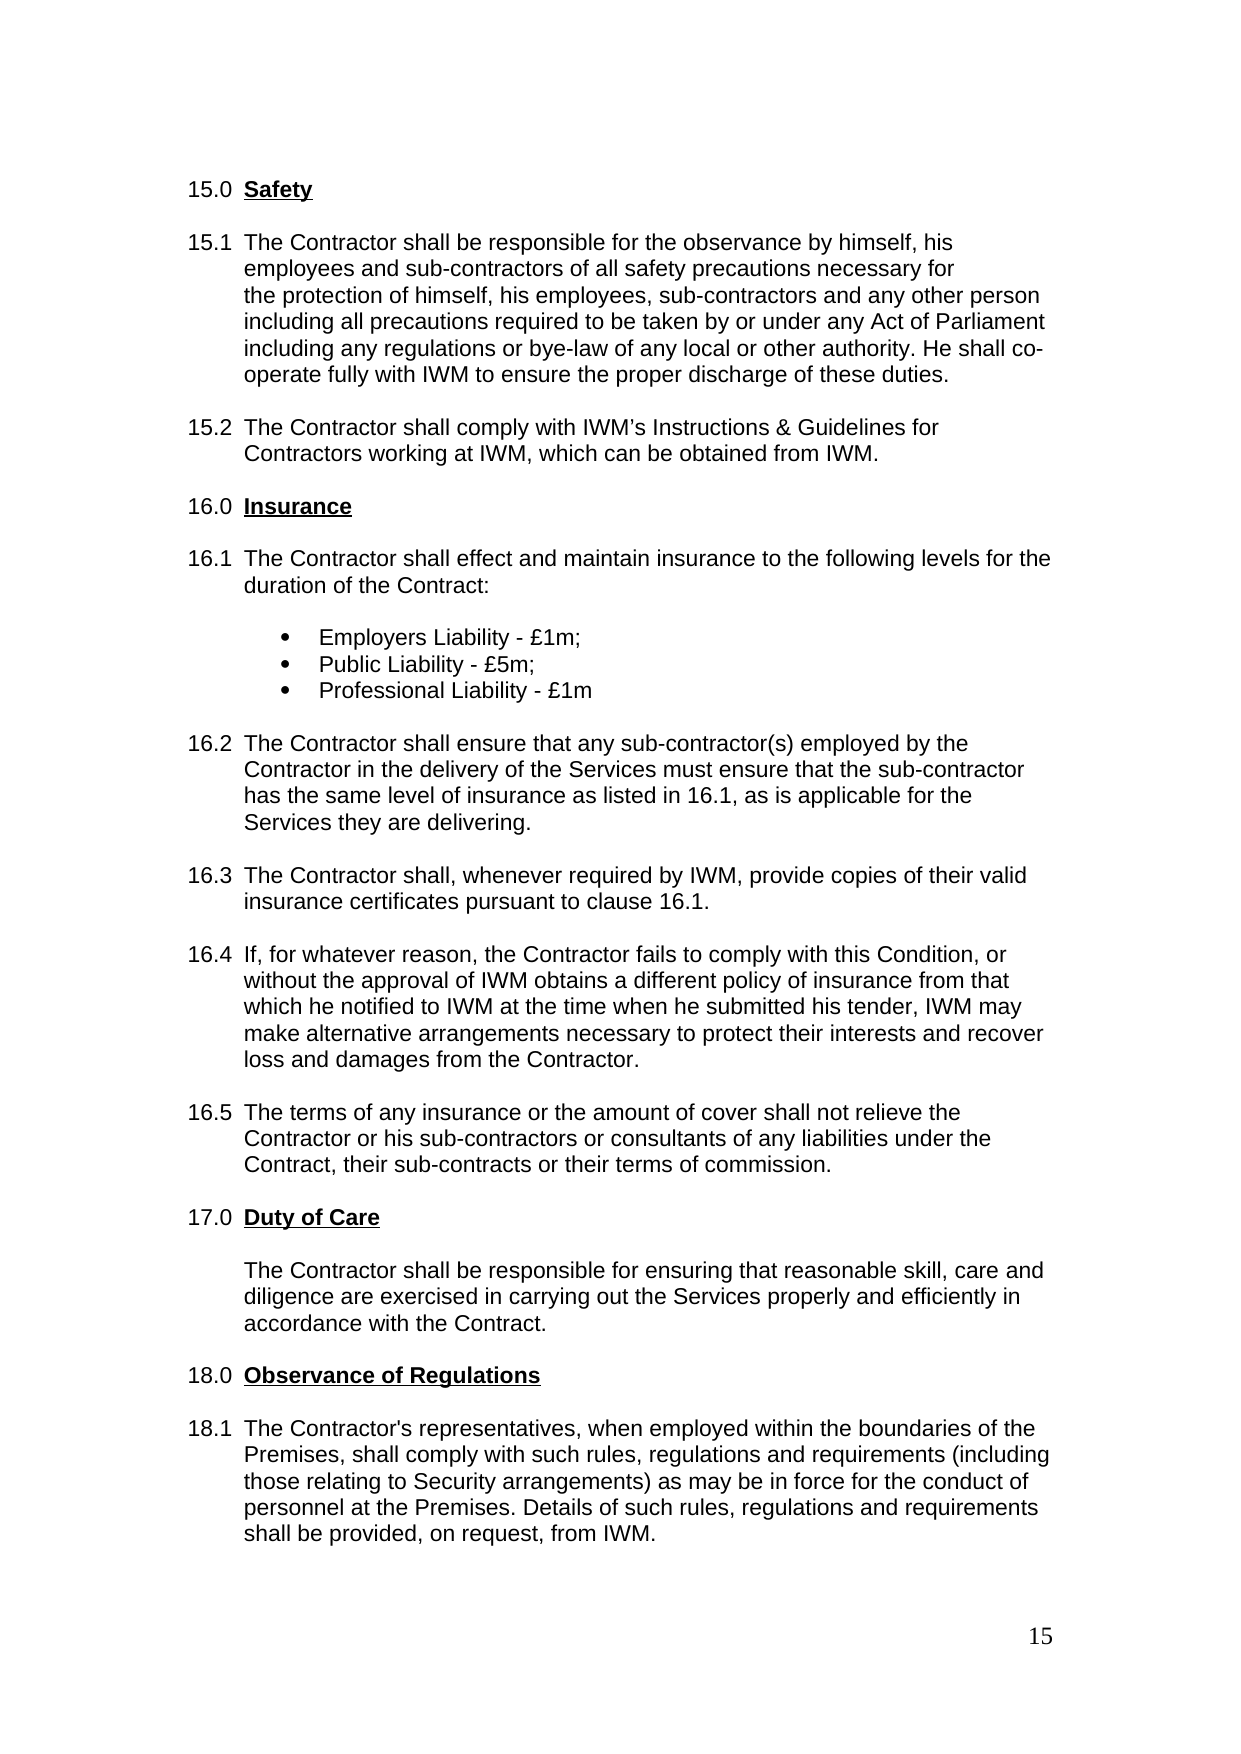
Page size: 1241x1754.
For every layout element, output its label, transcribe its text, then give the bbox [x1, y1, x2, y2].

text 16.1 The Contractor shall effect and maintain insurance to the following levels for the duration of the Contract: [187, 545, 1053, 598]
text 15.1 The Contractor shall be responsible for the observance by himself, his employees and sub-contractors of all safety precautions necessary for the protection of himself, his employees, sub-contractors and any other person including all precautions required to be taken by or under any Act of Parliament including any regulations or bye-law of any local or other authority. He shall co-operate fully with IWM to ensure the proper discharge of these duties. [187, 229, 1053, 387]
text The Contractor shall be responsible for ensuring that reasonable skill, care and diligence are exercised in carrying out the Services properly and efficiently in accordance with the Contract. [187, 1257, 1053, 1336]
text 15.2 The Contractor shall comply with IWM’s Instructions & Guidelines for Contractors working at IWM, which can be obtained from IWM. [187, 413, 1053, 466]
text 16.3 The Contractor shall, whenever required by IWM, provide copies of their valid insurance certificates pursuant to clause 16.1. [187, 862, 1053, 914]
list Employers Liability - £1m; [281, 624, 1053, 651]
text 16.4 If, for whatever reason, the Contractor fails to comply with this Condition, or without the approval of IWM obtains a different policy of insurance from that which he notified to IWM at the time when he submitted his tender, IWM may make alternative arrangements necessary to protect their interests and recover loss and damages from the Contractor. [187, 941, 1053, 1072]
text 16.2 The Contractor shall ensure that any sub-contractor(s) employed by the Contractor in the delivery of the Services must ensure that the sub-contractor has the same level of insurance as listed in 16.1, as is applicable for the Services they are delivering. [187, 730, 1053, 835]
text 18.0 Observance of Regulations [187, 1362, 1053, 1389]
text 16.5 The terms of any insurance or the amount of cover shall not relieve the Contractor or his sub-contractors or consultants of any liabilities under the Contract, their sub-contracts or their terms of commission. [187, 1099, 1053, 1178]
text 17.0 Duty of Care [187, 1204, 1053, 1231]
text 16.0 Insurance [187, 493, 1053, 519]
list Professional Liability - £1m [281, 677, 1053, 703]
list Public Liability - £5m; [281, 651, 1053, 677]
text 15.0 Safety [187, 176, 1053, 203]
text 18.1 The Contractor's representatives, when employed within the boundaries of the Premises, shall comply with such rules, regulations and requirements (including those relating to Security arrangements) as may be in force for the conduct of personnel at the Premises. Details of such rules, regulations and requirements shall be provided, on request, from IWM. [187, 1415, 1053, 1547]
